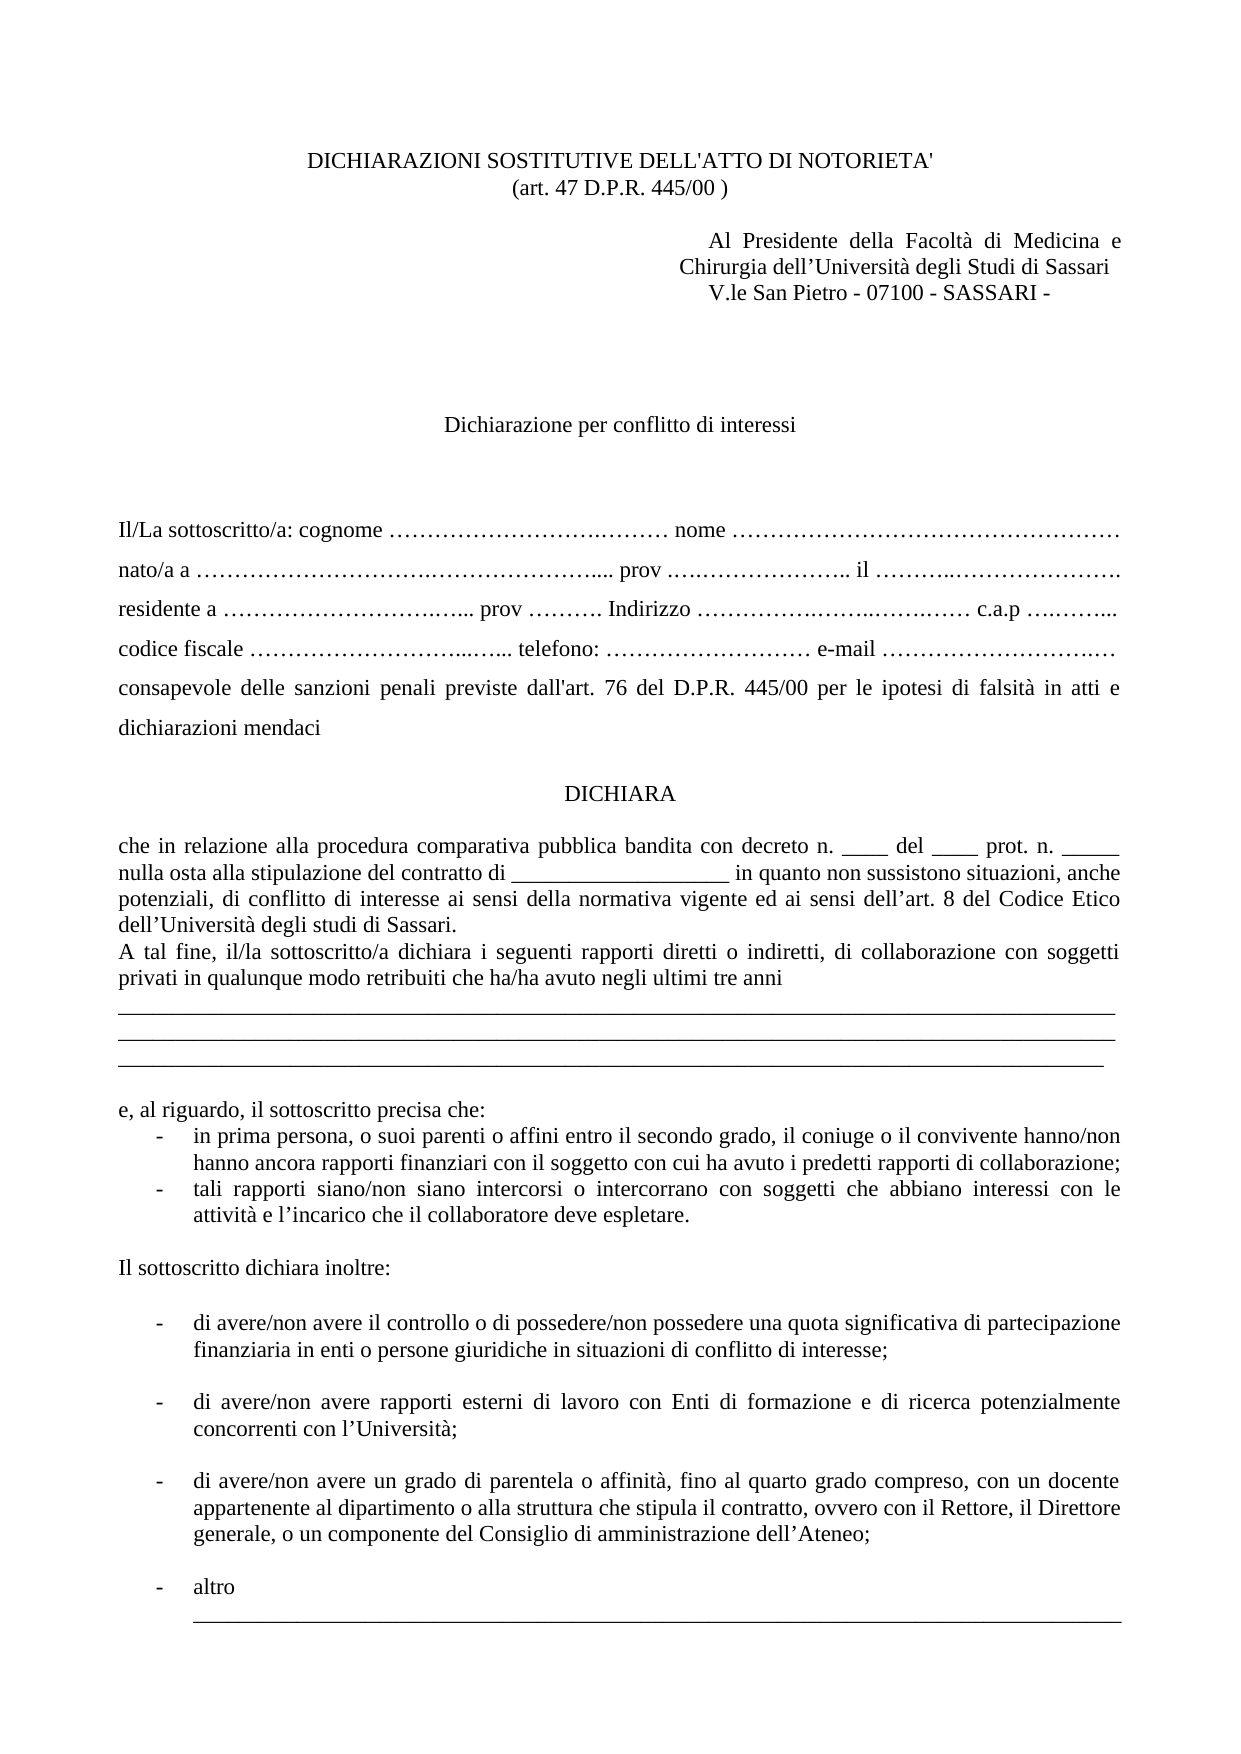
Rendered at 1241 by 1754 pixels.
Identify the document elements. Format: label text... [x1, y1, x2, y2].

list di avere/non avere un grado di parentela o affinità, fino al quarto grado compreso, con un docente appartenente al dipartimento o alla struttura che stipula il contratto, ovvero con il Rettore, il Direttore generale, o un componente del Consiglio di amministrazione dell’Ateneo; [156, 1467, 1122, 1546]
text consapevole delle sanzioni penali previste dall'art. 76 del D.P.R. 445/00 per le ipotesi di falsità in atti e dichiarazioni mendaci [118, 674, 1122, 740]
text e, al riguardo, il sottoscritto precisa che: [118, 1096, 1122, 1122]
text Al Presidente della Facoltà di Medicina e Chirurgia dell’Università degli Studi di Sassari [679, 227, 1122, 279]
text Dichiarazione per conflitto di interessi [118, 411, 1122, 437]
text che in relazione alla procedura comparativa pubblica bandita con decreto n. ____ del ____ prot. n. _____ nulla osta alla stipulazione del contratto di ___________________ in quanto non sussistono situazioni, anche potenziali, di conflitto di interesse ai sensi della normativa vigente ed ai sensi dell’art. 8 del Codice Etico dell’Università degli studi di Sassari. [118, 832, 1122, 938]
text codice fiscale ………………………...…... telefono: ……………………… e-mail ……………………….… [118, 635, 1122, 661]
text Il sottoscritto dichiara inoltre: [118, 1254, 1122, 1281]
text DICHIARA [118, 780, 1122, 806]
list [156, 1573, 1122, 1626]
text nato/a a ………………………….………………….... prov .….……………….. il ………..…………………. [118, 556, 1122, 582]
text residente a ……………………….…... prov ………. Indirizzo …………….……..…….…… c.a.p ….……... [118, 596, 1122, 622]
list tali rapporti siano/non siano intercorsi o intercorrano con soggetti che abbiano interessi con le attività e l’incarico che il collaboratore deve espletare. [156, 1175, 1122, 1228]
text ____________________________________________________________________________________________________________________________________________________________________________________________________________________________________________________________________ [118, 991, 1122, 1070]
list in prima persona, o suoi parenti o affini entro il secondo grado, il coniuge o il convivente hanno/non hanno ancora rapporti finanziari con il soggetto con cui ha avuto i predetti rapporti di collaborazione; [156, 1122, 1122, 1175]
text (art. 47 D.P.R. 445/00 ) [118, 174, 1122, 200]
list di avere/non avere il controllo o di possedere/non possedere una quota significativa di partecipazione finanziaria in enti o persone giuridiche in situazioni di conflitto di interesse; [156, 1309, 1122, 1362]
text Il/La sottoscritto/a: cognome ……………………….……… nome …………………………………………… [118, 517, 1122, 543]
text DICHIARAZIONI SOSTITUTIVE DELL'ATTO DI NOTORIETA' [118, 148, 1122, 174]
text A tal fine, il/la sottoscritto/a dichiara i seguenti rapporti diretti o indiretti, di collaborazione con soggetti privati in qualunque modo retribuiti che ha/ha avuto negli ultimi tre anni [118, 938, 1122, 991]
text V.le San Pietro - 07100 - SASSARI - [650, 279, 1122, 306]
list di avere/non avere rapporti esterni di lavoro con Enti di formazione e di ricerca potenzialmente concorrenti con l’Università; [156, 1388, 1122, 1441]
